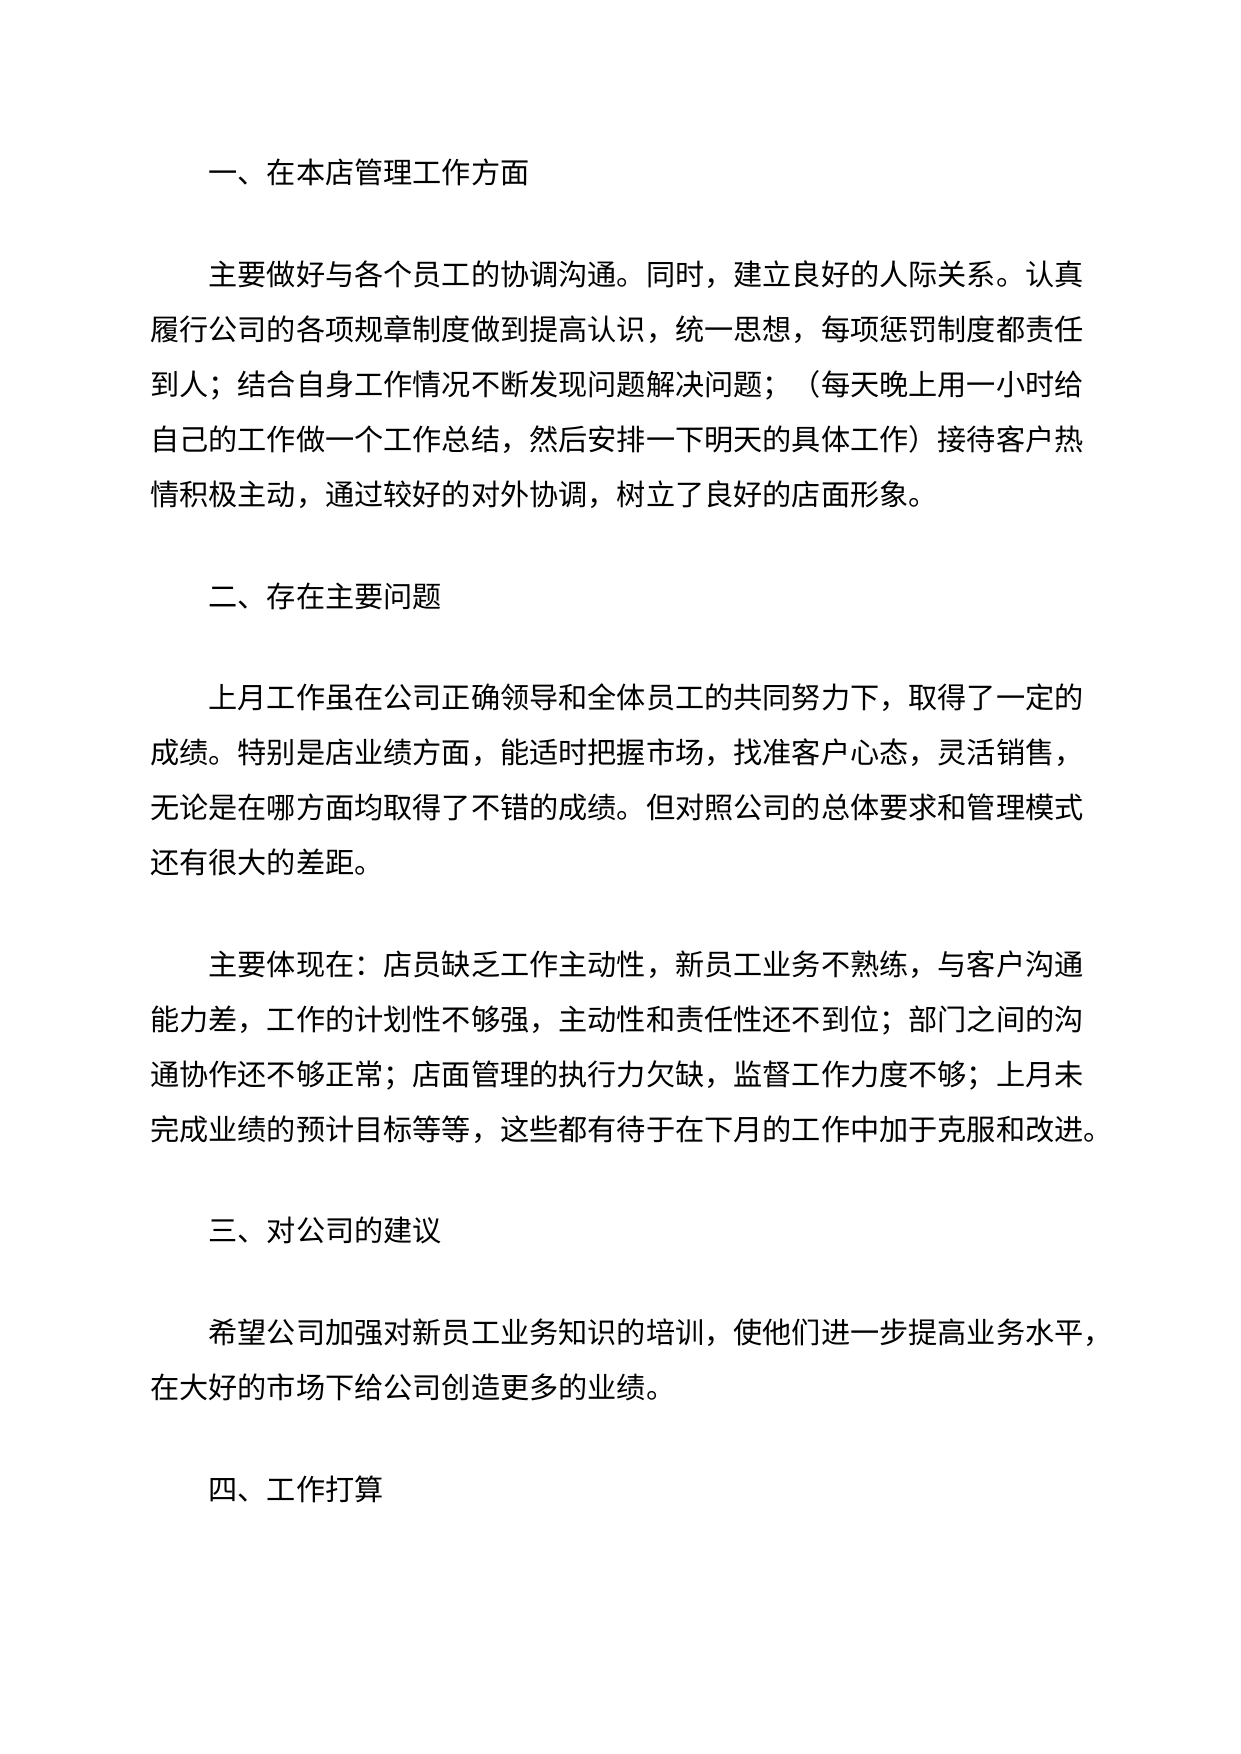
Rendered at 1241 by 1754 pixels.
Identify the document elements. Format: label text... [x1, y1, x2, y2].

text 二、存在主要问题 [150, 573, 1090, 615]
text 主要做好与各个员工的协调沟通。同时，建立良好的人际关系。认真履行公司的各项规章制度做到提高认识，统一思想，每项惩罚制度都责任到人；结合自身工作情况不断发现问题解决问题；（每天晚上用一小时给自己的工作做一个工作总结，然后安排一下明天的具体工作）接待客户热情积极主动，通过较好的对外协调，树立了良好的店面形象。 [150, 252, 1090, 514]
text 希望公司加强对新员工业务知识的培训，使他们进一步提高业务水平，在大好的市场下给公司创造更多的业绩。 [150, 1309, 1090, 1407]
text 三、对公司的建议 [150, 1208, 1090, 1250]
text 四、工作打算 [150, 1466, 1090, 1508]
text 上月工作虽在公司正确领导和全体员工的共同努力下，取得了一定的成绩。特别是店业绩方面，能适时把握市场，找准客户心态，灵活销售，无论是在哪方面均取得了不错的成绩。但对照公司的总体要求和管理模式还有很大的差距。 [150, 675, 1090, 882]
text 主要体现在：店员缺乏工作主动性，新员工业务不熟练，与客户沟通能力差，工作的计划性不够强，主动性和责任性还不到位；部门之间的沟通协作还不够正常；店面管理的执行力欠缺，监督工作力度不够；上月未完成业绩的预计目标等等，这些都有待于在下月的工作中加于克服和改进。 [150, 941, 1090, 1148]
text 一、在本店管理工作方面 [150, 150, 1090, 192]
